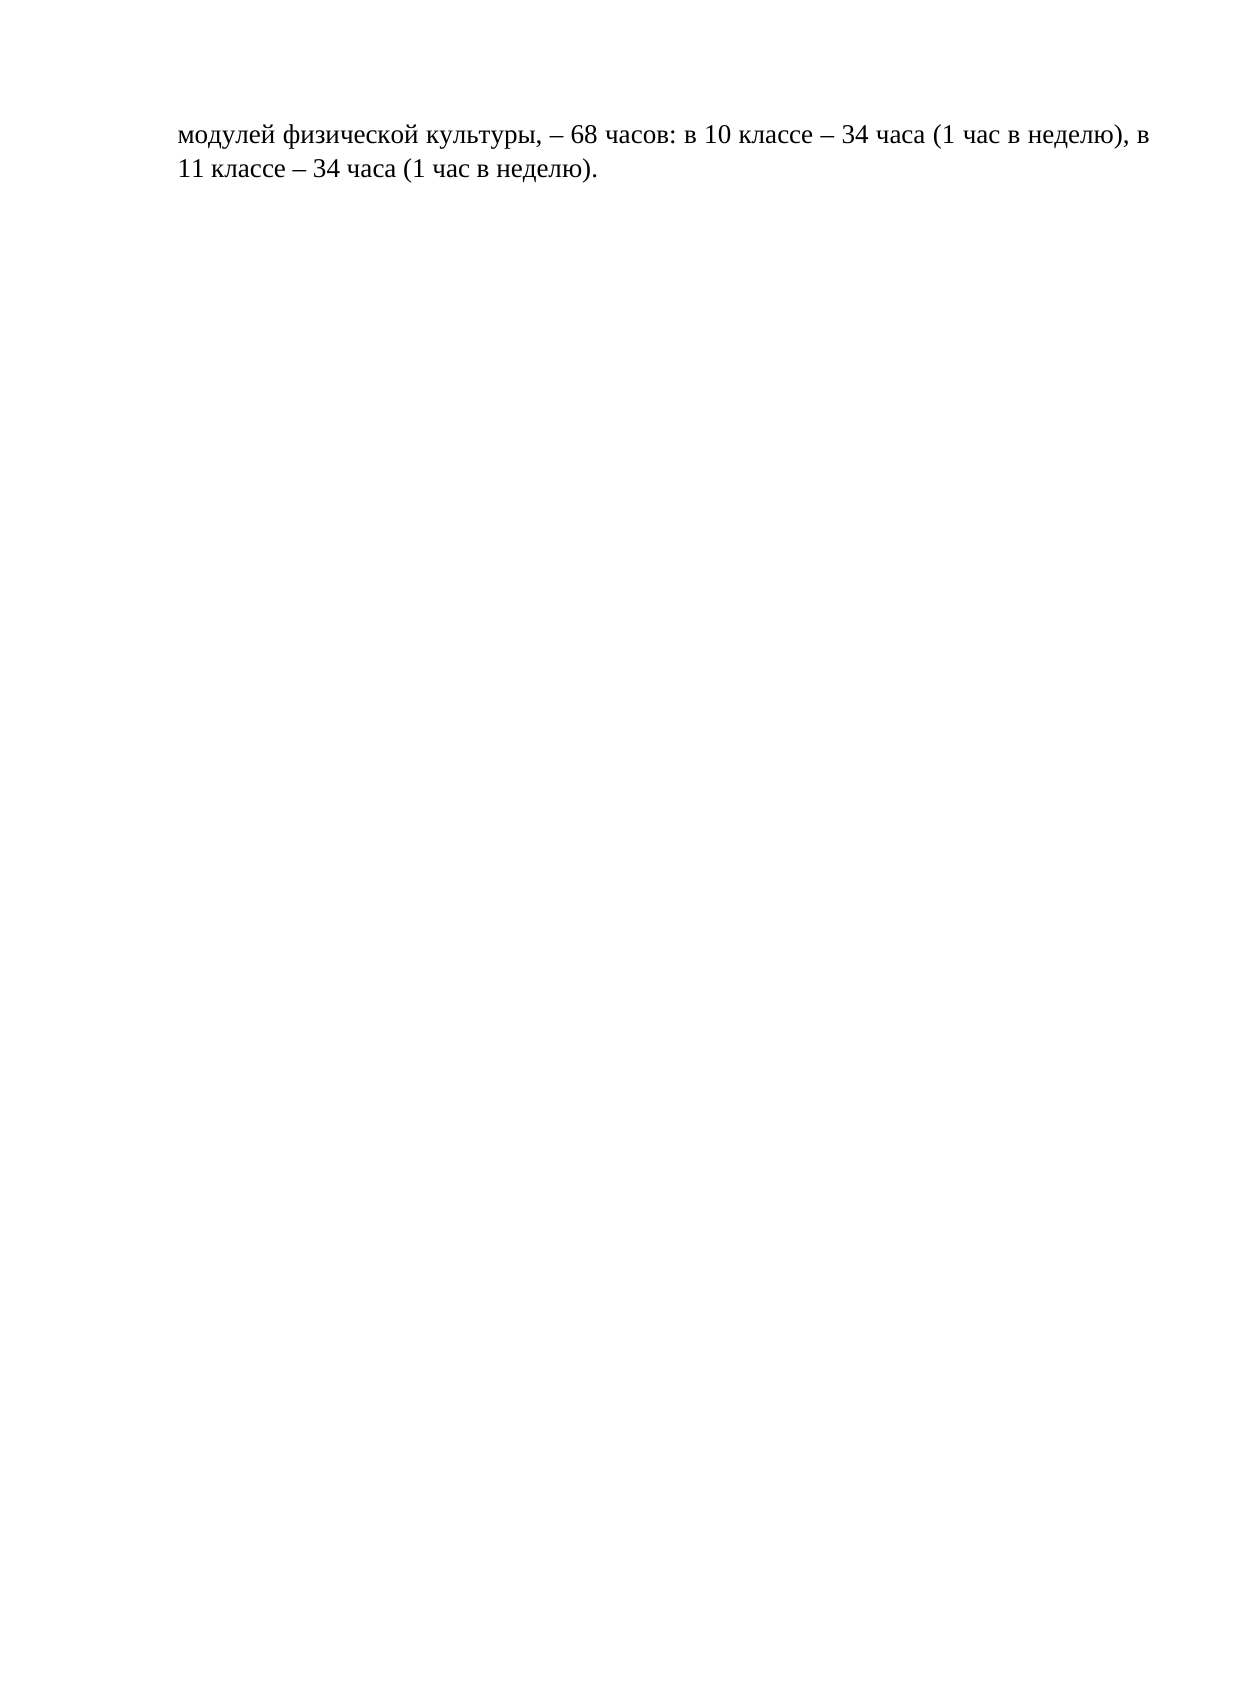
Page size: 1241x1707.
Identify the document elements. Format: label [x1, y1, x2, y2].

text [177, 118, 1152, 183]
